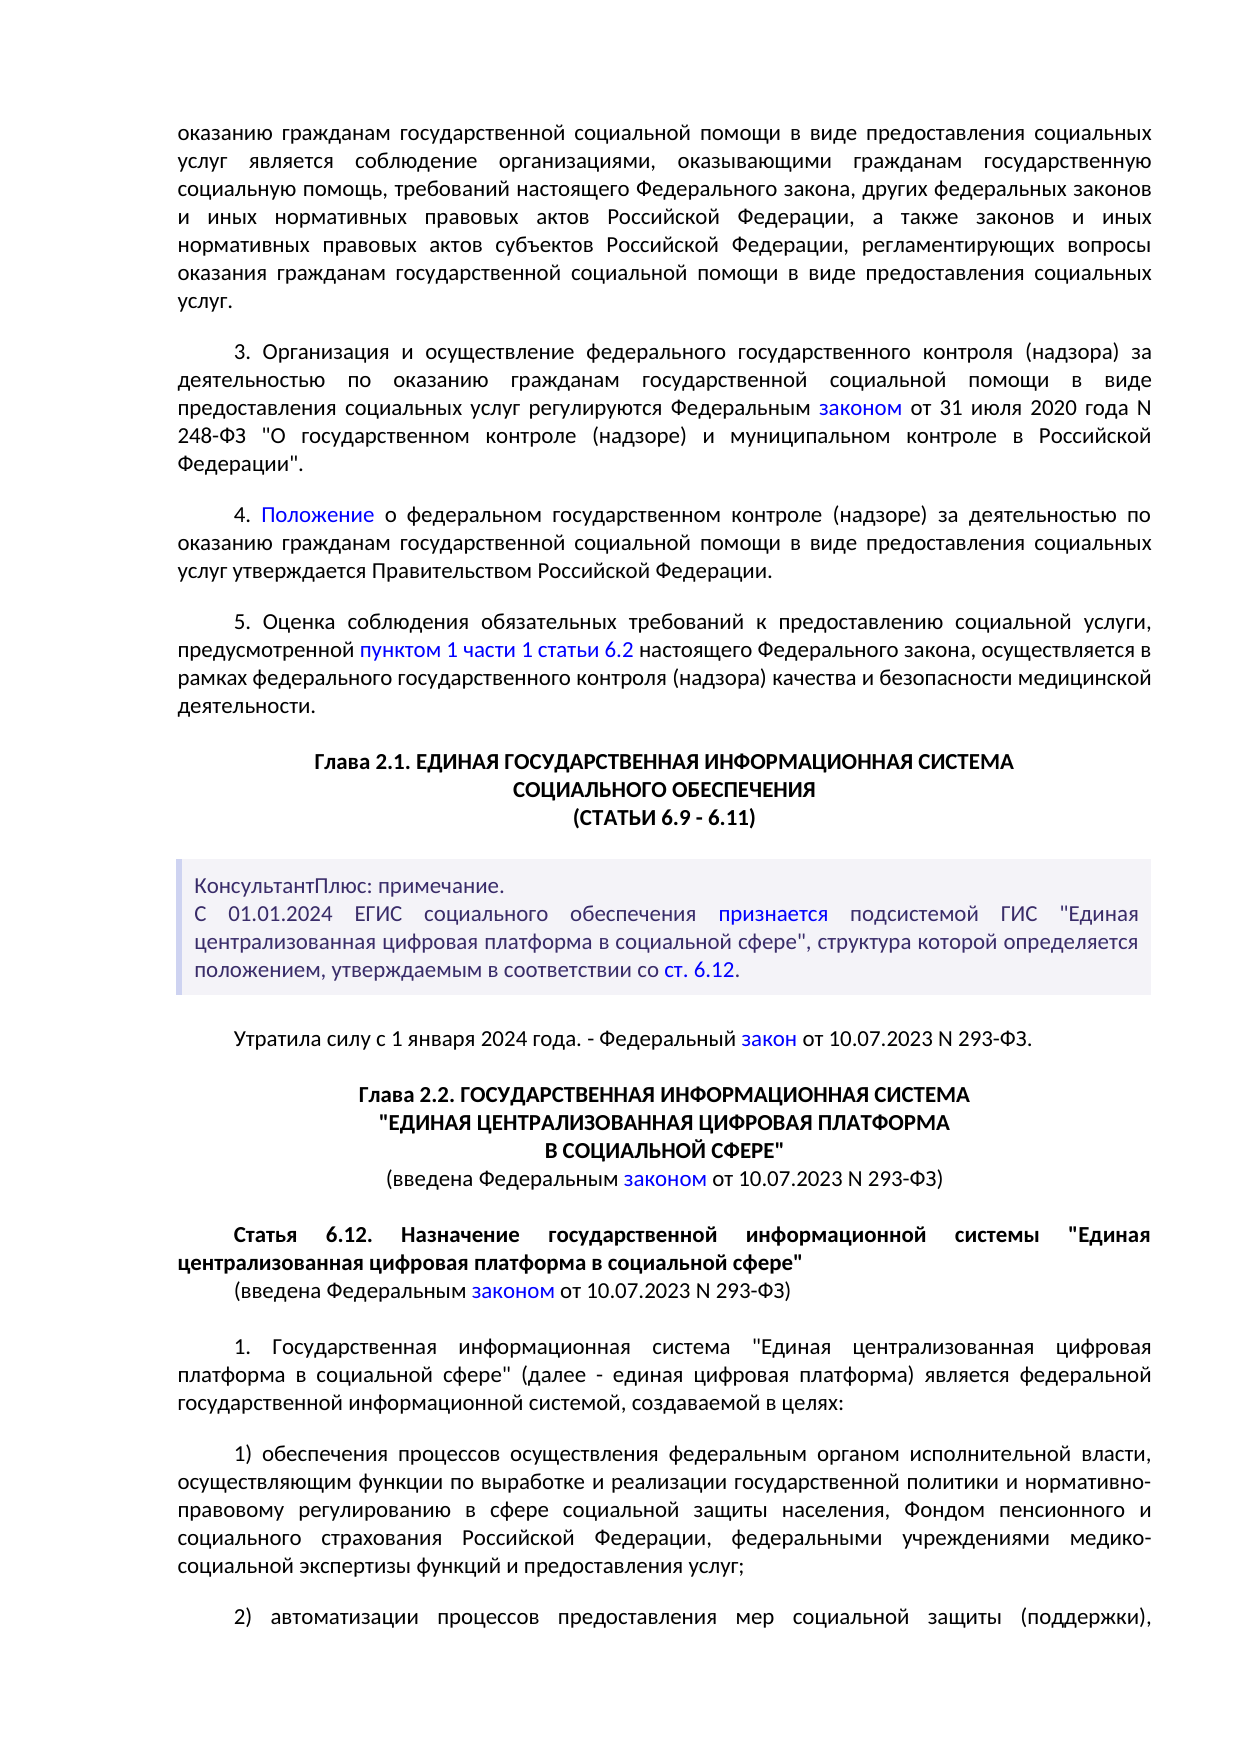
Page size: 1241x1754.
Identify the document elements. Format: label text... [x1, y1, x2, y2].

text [177, 118, 1152, 314]
title Глава 2.1. ЕДИНАЯ ГОСУДАРСТВЕННАЯ ИНФОРМАЦИОННАЯ СИСТЕМА [177, 747, 1152, 775]
title Статья 6.12. Назначение государственной информационной системы "Единая централизованная цифровая платформа в социальной сфере" [177, 1220, 1152, 1276]
text 1) обеспечения процессов осуществления федеральным органом исполнительной власти, осуществляющим функции по выработке и реализации государственной политики и нормативно-правовому регулированию в сфере социальной защиты населения, Фондом пенсионного и социального страхования Российской Федерации, федеральными учреждениями медико-социальной экспертизы функций и предоставления услуг; [177, 1439, 1152, 1579]
title (СТАТЬИ 6.9 - 6.11) [177, 803, 1152, 831]
table_header [1139, 859, 1151, 995]
text 1. Государственная информационная система "Единая централизованная цифровая платформа в социальной сфере" (далее - единая цифровая платформа) является федеральной государственной информационной системой, создаваемой в целях: [177, 1332, 1152, 1416]
title СОЦИАЛЬНОГО ОБЕСПЕЧЕНИЯ [177, 775, 1152, 803]
table_header [176, 859, 182, 995]
table_header КонсультантПлюс: примечание. С 01.01.2024 ЕГИС социального обеспечения признается подсистемой ГИС "Единая централизованная цифровая платформа в социальной сфере", структура которой определяется положением, утверждаемым в соответствии со ст. 6.12. [194, 859, 1139, 995]
title Глава 2.2. ГОСУДАРСТВЕННАЯ ИНФОРМАЦИОННАЯ СИСТЕМА [177, 1080, 1152, 1108]
text 4. Положение о федеральном государственном контроле (надзоре) за деятельностью по оказанию гражданам государственной социальной помощи в виде предоставления социальных услуг утверждается Правительством Российской Федерации. [177, 500, 1152, 584]
title "ЕДИНАЯ ЦЕНТРАЛИЗОВАННАЯ ЦИФРОВАЯ ПЛАТФОРМА [177, 1108, 1152, 1136]
table_header [182, 859, 194, 995]
title В СОЦИАЛЬНОЙ СФЕРЕ" [177, 1136, 1152, 1164]
text 3. Организация и осуществление федерального государственного контроля (надзора) за деятельностью по оказанию гражданам государственной социальной помощи в виде предоставления социальных услуг регулируются Федеральным законом от 31 июля 2020 года N 248-ФЗ "О государственном контроле (надзоре) и муниципальном контроле в Российской Федерации". [177, 337, 1152, 477]
text 5. Оценка соблюдения обязательных требований к предоставлению социальной услуги, предусмотренной пунктом 1 части 1 статьи 6.2 настоящего Федерального закона, осуществляется в рамках федерального государственного контроля (надзора) качества и безопасности медицинской деятельности. [177, 607, 1152, 719]
text (введена Федеральным законом от 10.07.2023 N 293-ФЗ) [177, 1164, 1152, 1192]
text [177, 1602, 1152, 1630]
text (введена Федеральным законом от 10.07.2023 N 293-ФЗ) [177, 1276, 1152, 1304]
text Утратила силу с 1 января 2024 года. - Федеральный закон от 10.07.2023 N 293-ФЗ. [177, 1024, 1152, 1052]
